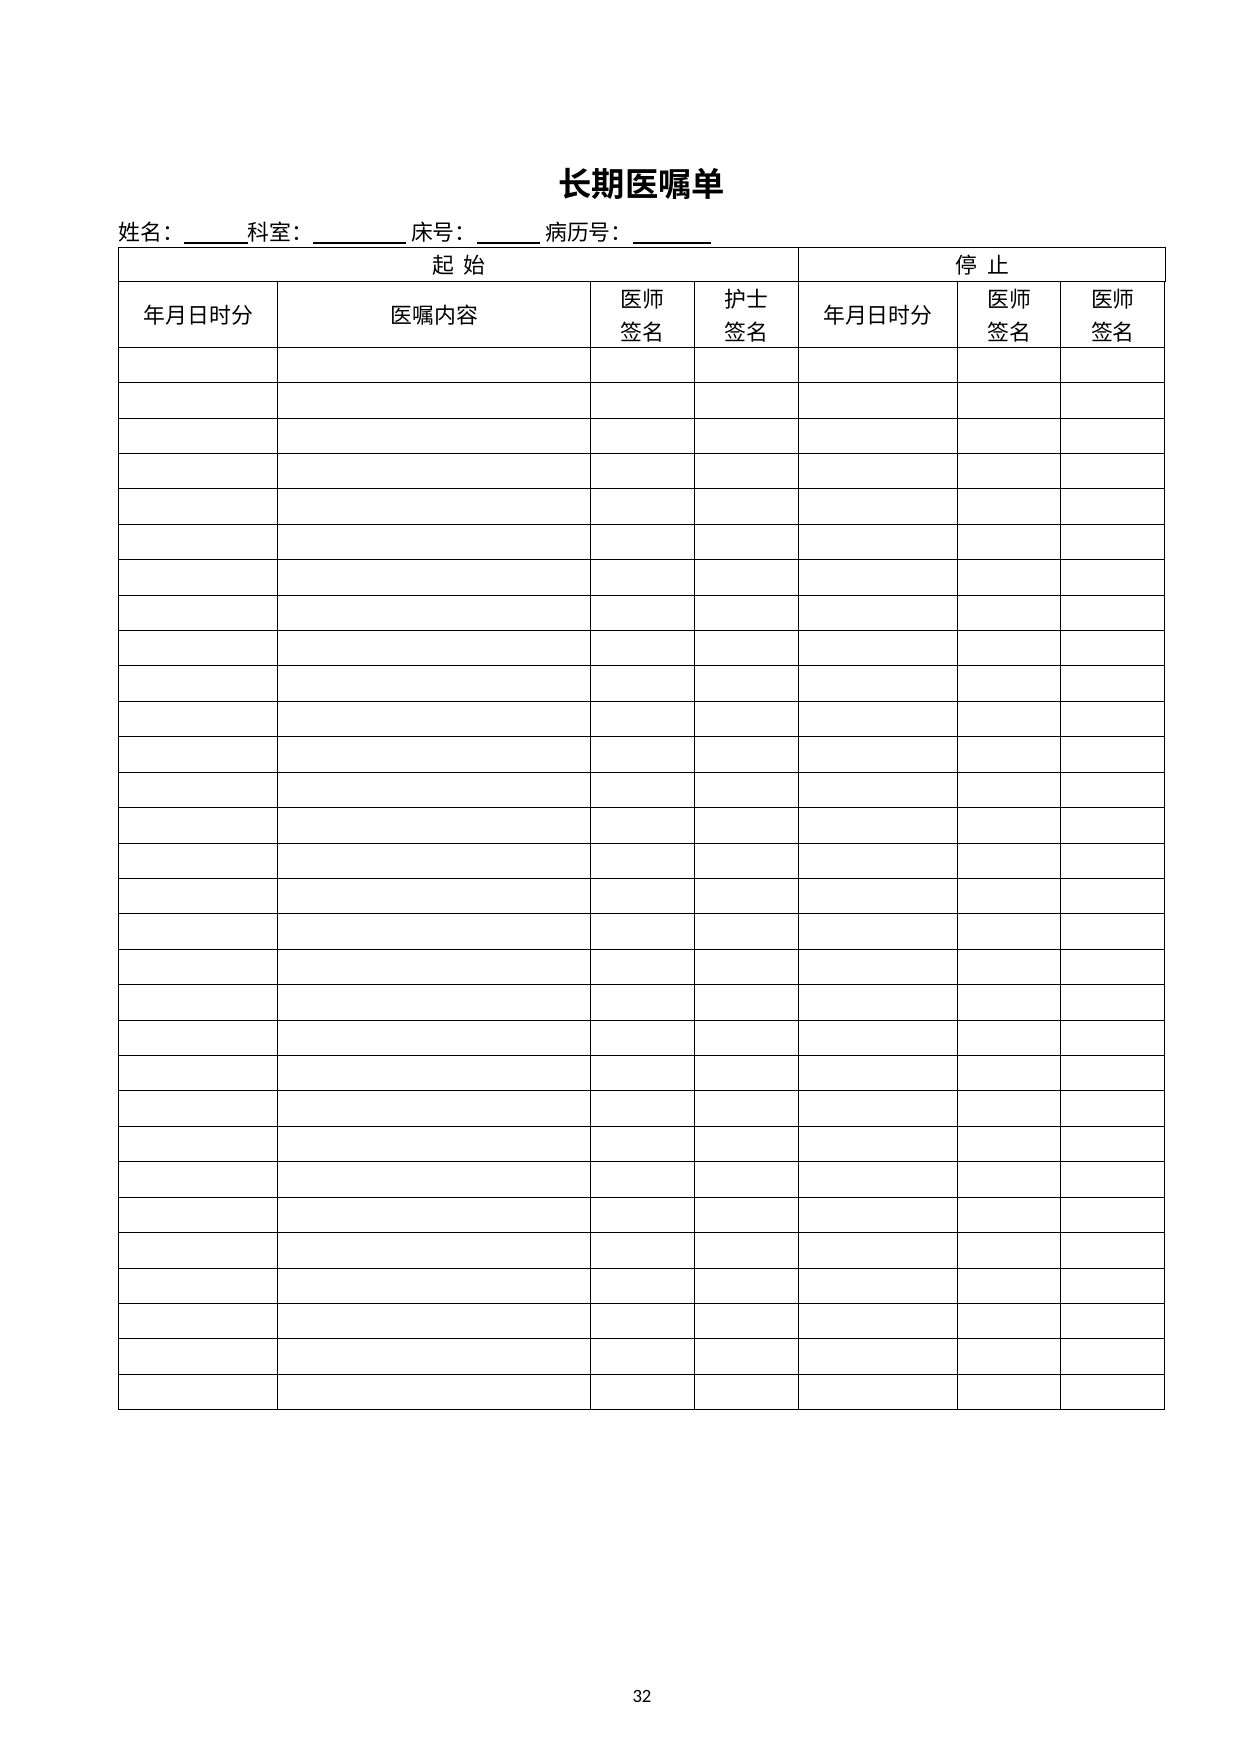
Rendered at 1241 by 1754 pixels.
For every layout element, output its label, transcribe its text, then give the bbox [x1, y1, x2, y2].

table_cell [119, 383, 277, 417]
table_cell [591, 666, 694, 701]
table_cell [958, 348, 1060, 382]
table_cell [278, 1339, 590, 1374]
table_cell [1061, 1162, 1164, 1197]
table_cell [591, 1021, 694, 1055]
table_cell [799, 419, 957, 453]
table_cell 医师 签名 [958, 282, 1060, 347]
table_cell [958, 985, 1060, 1019]
table_cell [695, 773, 798, 807]
table_cell [591, 702, 694, 736]
table_cell [119, 525, 277, 559]
table_cell [1061, 1056, 1164, 1090]
table_cell [958, 1269, 1060, 1303]
table_cell [695, 950, 798, 984]
table_cell [591, 950, 694, 984]
table_cell [695, 454, 798, 488]
table_cell [591, 1127, 694, 1161]
table_cell [695, 1021, 798, 1055]
table_cell 护士 签名 [695, 282, 798, 347]
table_cell [799, 525, 957, 559]
table_cell [695, 1056, 798, 1090]
table_cell [119, 879, 277, 913]
table_cell [591, 1375, 694, 1409]
table_cell [278, 914, 590, 949]
table_cell [119, 950, 277, 984]
table_cell 年月日时分 [119, 282, 277, 347]
table_cell [119, 1021, 277, 1055]
table_cell [278, 985, 590, 1019]
table_cell [695, 1375, 798, 1409]
table_cell [278, 1269, 590, 1303]
table_cell [1061, 596, 1164, 630]
table_cell [119, 985, 277, 1019]
table_cell [695, 808, 798, 842]
table_cell [799, 489, 957, 524]
subtitle 长期医嘱单 [118, 149, 1165, 214]
table_cell [1061, 348, 1164, 382]
table_cell [278, 525, 590, 559]
table_cell [119, 1198, 277, 1232]
table_cell [1061, 454, 1164, 488]
table_cell [278, 560, 590, 594]
table_cell [278, 383, 590, 417]
table_cell [958, 1056, 1060, 1090]
table_cell [695, 631, 798, 665]
table_cell [591, 560, 694, 594]
table_cell [591, 419, 694, 453]
table_cell [958, 596, 1060, 630]
table_cell [695, 1269, 798, 1303]
table_cell [119, 419, 277, 453]
table_cell [695, 1127, 798, 1161]
table_cell [119, 1304, 277, 1338]
table_cell [119, 773, 277, 807]
table_cell [591, 454, 694, 488]
table_cell [278, 489, 590, 524]
table_cell [1061, 489, 1164, 524]
table_cell [695, 1091, 798, 1126]
table_cell [278, 666, 590, 701]
table_cell [278, 1233, 590, 1267]
table_cell [119, 1162, 277, 1197]
table_cell [799, 1056, 957, 1090]
table_cell [278, 348, 590, 382]
table_cell [799, 631, 957, 665]
table_cell [1061, 383, 1164, 417]
table_cell [799, 1339, 957, 1374]
table_cell [278, 773, 590, 807]
table_cell [799, 1127, 957, 1161]
table_cell [958, 737, 1060, 772]
table_cell [591, 1162, 694, 1197]
table_cell [119, 1269, 277, 1303]
table_cell [278, 596, 590, 630]
table_cell [1061, 914, 1164, 949]
table_cell [958, 560, 1060, 594]
table_cell [278, 950, 590, 984]
table_cell [591, 1339, 694, 1374]
table_cell 年月日时分 [799, 282, 957, 347]
table_cell [958, 525, 1060, 559]
table_cell [278, 1375, 590, 1409]
table_cell [799, 1375, 957, 1409]
table_cell [695, 666, 798, 701]
table_cell [1061, 1304, 1164, 1338]
table_cell [799, 666, 957, 701]
table_cell 医师 签名 [591, 282, 694, 347]
table_cell [695, 383, 798, 417]
table_cell [278, 419, 590, 453]
table_cell [119, 808, 277, 842]
table_cell [119, 454, 277, 488]
table_cell [958, 1304, 1060, 1338]
table_cell [119, 737, 277, 772]
table_cell [278, 631, 590, 665]
table_cell [695, 702, 798, 736]
table_cell [1061, 419, 1164, 453]
table_cell [695, 596, 798, 630]
table_cell [958, 1091, 1060, 1126]
table_cell [1061, 666, 1164, 701]
table_cell [119, 631, 277, 665]
text 姓名： 科室： 床号： 病历号： [118, 214, 1165, 247]
table_cell [1061, 1339, 1164, 1374]
table_cell [1061, 950, 1164, 984]
table_cell [799, 383, 957, 417]
table_cell [958, 1162, 1060, 1197]
table_cell [1061, 879, 1164, 913]
table_cell [119, 1339, 277, 1374]
table_cell [695, 525, 798, 559]
table_cell [591, 808, 694, 842]
table_cell [695, 737, 798, 772]
table_cell [591, 1056, 694, 1090]
table_cell [591, 773, 694, 807]
table_cell [119, 348, 277, 382]
table_cell [958, 702, 1060, 736]
table_cell [695, 914, 798, 949]
table_cell [958, 950, 1060, 984]
table_cell [799, 1233, 957, 1267]
table_cell [799, 1162, 957, 1197]
table_cell [695, 1233, 798, 1267]
table_cell [1061, 773, 1164, 807]
table_cell [278, 844, 590, 878]
table_cell [591, 489, 694, 524]
table_cell [695, 844, 798, 878]
table_cell [1061, 1269, 1164, 1303]
table_cell [958, 1233, 1060, 1267]
table_cell [591, 525, 694, 559]
table_cell [591, 1233, 694, 1267]
table_cell [958, 1339, 1060, 1374]
table_cell [799, 737, 957, 772]
table_cell [958, 879, 1060, 913]
table_cell [1061, 1091, 1164, 1126]
table_cell [278, 879, 590, 913]
table_cell [1061, 1233, 1164, 1267]
table_cell [1061, 1375, 1164, 1409]
table_cell [278, 1056, 590, 1090]
table_cell [119, 702, 277, 736]
table_cell 医师 签名 [1061, 282, 1164, 347]
table_cell [591, 914, 694, 949]
table_cell [591, 383, 694, 417]
table_cell 医嘱内容 [278, 282, 590, 347]
table_cell [958, 1021, 1060, 1055]
table_cell [119, 560, 277, 594]
table_cell [119, 666, 277, 701]
table_cell [799, 454, 957, 488]
table_cell [799, 702, 957, 736]
table_cell [1061, 844, 1164, 878]
table_cell [799, 1269, 957, 1303]
table_cell [958, 1127, 1060, 1161]
table_cell [799, 773, 957, 807]
table_cell [958, 844, 1060, 878]
table_cell [799, 1091, 957, 1126]
table_cell [119, 914, 277, 949]
table_cell [1061, 985, 1164, 1019]
table_cell [278, 1091, 590, 1126]
table_cell [119, 596, 277, 630]
table_cell [958, 489, 1060, 524]
table_cell [591, 348, 694, 382]
table_cell [119, 1375, 277, 1409]
table_cell [695, 1304, 798, 1338]
table_cell [119, 1091, 277, 1126]
table_cell [1061, 1198, 1164, 1232]
table_cell [591, 985, 694, 1019]
table_cell [799, 844, 957, 878]
table_cell [278, 1304, 590, 1338]
table_cell [1061, 560, 1164, 594]
table_cell [591, 596, 694, 630]
table_cell [119, 1056, 277, 1090]
table_cell [119, 1233, 277, 1267]
table_cell [799, 560, 957, 594]
table_cell [958, 914, 1060, 949]
table_cell [799, 596, 957, 630]
table_cell [278, 1162, 590, 1197]
table_cell [799, 808, 957, 842]
table_cell [1061, 737, 1164, 772]
table_cell [119, 844, 277, 878]
table_cell [695, 1198, 798, 1232]
table_cell [958, 773, 1060, 807]
table_cell [591, 631, 694, 665]
table_header 起 始 [119, 248, 798, 281]
table_cell [695, 879, 798, 913]
table_cell [1061, 631, 1164, 665]
table_cell [119, 489, 277, 524]
table_cell [695, 348, 798, 382]
table_cell [799, 1304, 957, 1338]
table_cell [278, 1127, 590, 1161]
table_cell [591, 1091, 694, 1126]
table_cell [695, 419, 798, 453]
table_cell [1061, 808, 1164, 842]
table_cell [695, 985, 798, 1019]
table_cell [958, 383, 1060, 417]
table_cell [1061, 702, 1164, 736]
table_cell [278, 1021, 590, 1055]
table_cell [799, 348, 957, 382]
table_cell [695, 1339, 798, 1374]
table_cell [695, 489, 798, 524]
table_cell [1061, 1021, 1164, 1055]
table_cell [119, 1127, 277, 1161]
table_cell [799, 879, 957, 913]
table_cell [958, 454, 1060, 488]
table_cell [591, 844, 694, 878]
table_cell [958, 1198, 1060, 1232]
table_cell [591, 1198, 694, 1232]
table_cell [958, 631, 1060, 665]
table_cell [958, 1375, 1060, 1409]
table_cell [695, 1162, 798, 1197]
table_cell [591, 1269, 694, 1303]
table_cell [278, 1198, 590, 1232]
table_cell [278, 808, 590, 842]
table_cell [799, 985, 957, 1019]
table_cell [278, 454, 590, 488]
table_cell [958, 666, 1060, 701]
table_cell [958, 808, 1060, 842]
table_cell [799, 950, 957, 984]
table_cell [278, 737, 590, 772]
table_cell [591, 1304, 694, 1338]
table_cell [958, 419, 1060, 453]
table_cell [1061, 1127, 1164, 1161]
table_cell [799, 914, 957, 949]
table_cell [591, 879, 694, 913]
table_cell [695, 560, 798, 594]
table_cell [278, 702, 590, 736]
table_cell [591, 737, 694, 772]
table_cell [799, 1198, 957, 1232]
table_cell [1061, 525, 1164, 559]
table_header 停 止 [799, 248, 1165, 281]
table_cell [799, 1021, 957, 1055]
